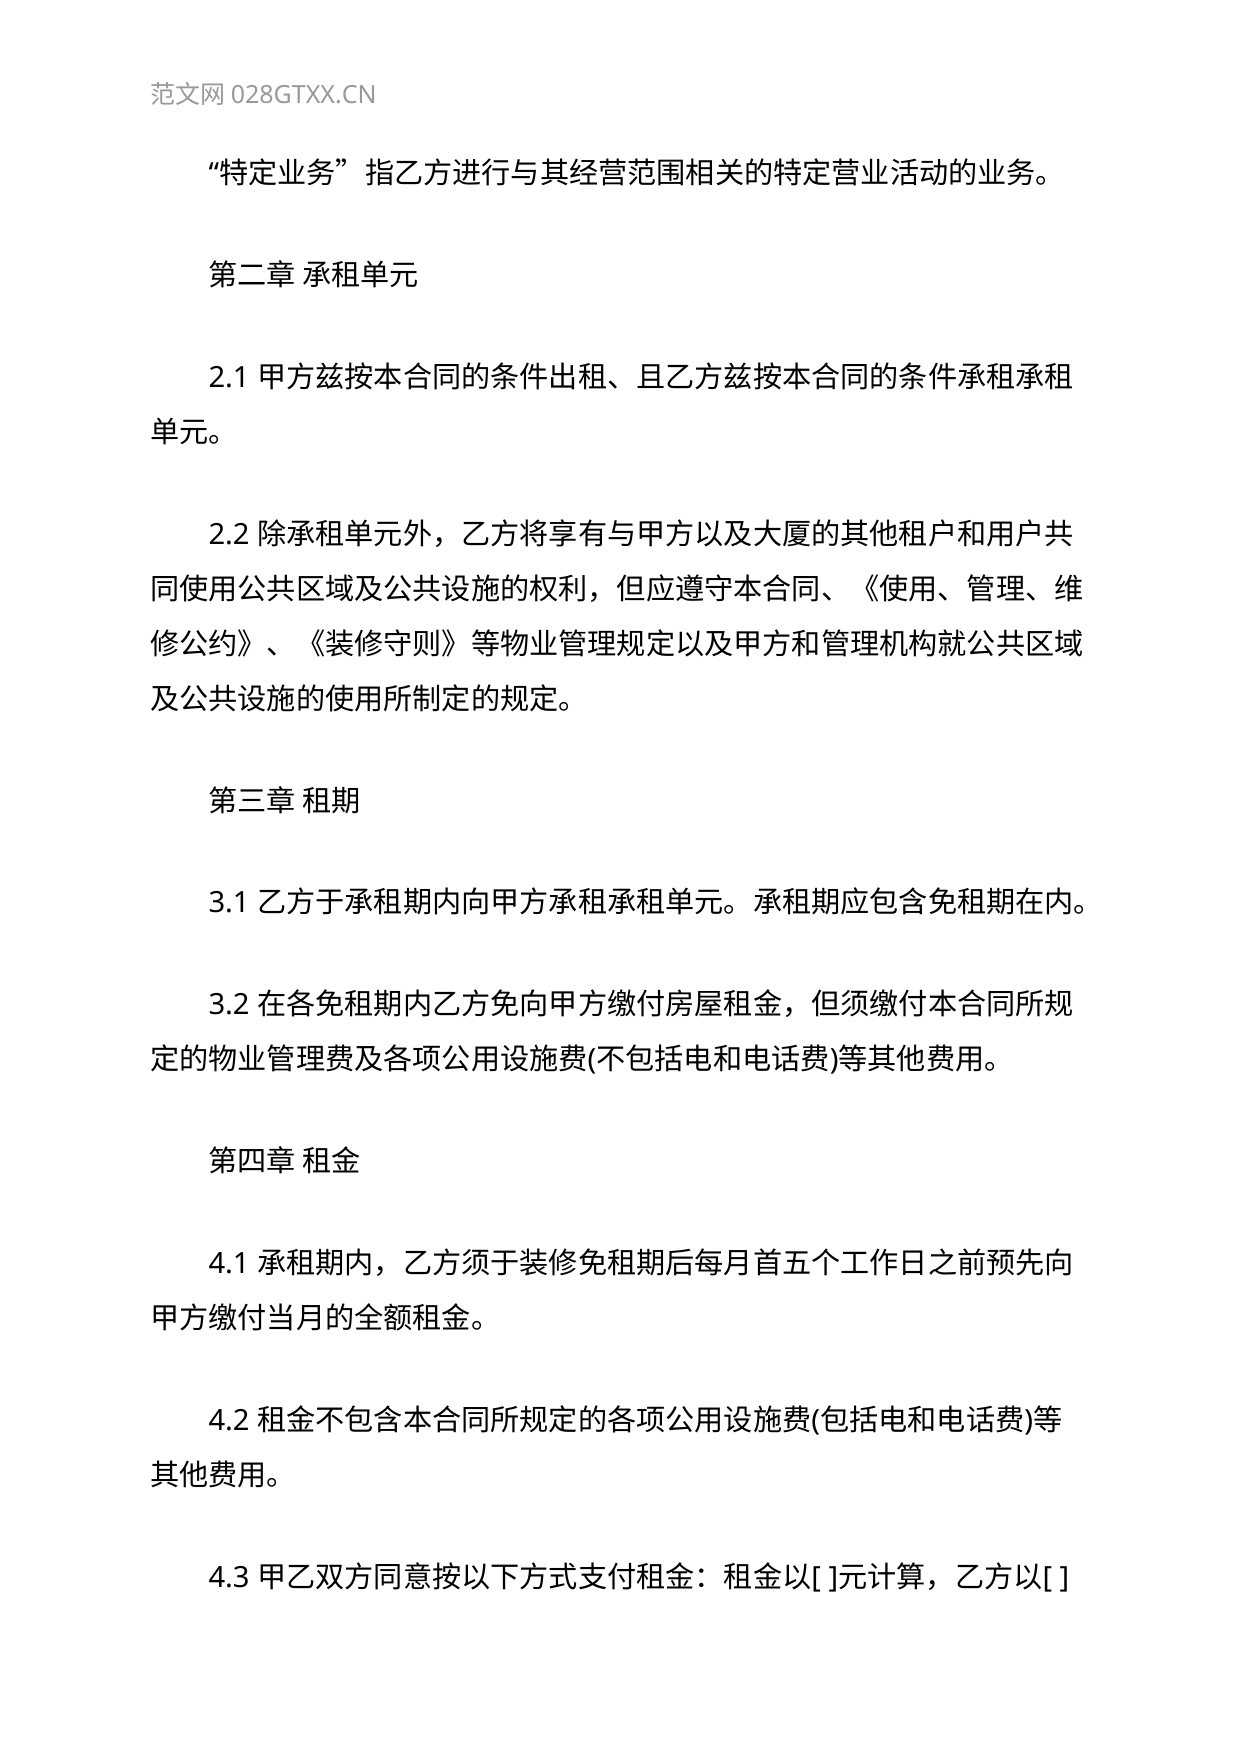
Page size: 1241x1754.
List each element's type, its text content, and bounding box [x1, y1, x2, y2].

text 2.2 除承租单元外，乙方将享有与甲方以及大厦的其他租户和用户共同使用公共区域及公共设施的权利，但应遵守本合同、《使用、管理、维修公约》、《装修守则》等物业管理规定以及甲方和管理机构就公共区域及公共设施的使用所制定的规定。 [150, 511, 1090, 718]
text 第四章 租金 [150, 1138, 1090, 1180]
text 4.1 承租期内，乙方须于装修免租期后每月首五个工作日之前预先向甲方缴付当月的全额租金。 [150, 1239, 1090, 1337]
text 2.1 甲方兹按本合同的条件出租、且乙方兹按本合同的条件承租承租单元。 [150, 354, 1090, 451]
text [150, 1553, 1090, 1596]
text “特定业务”指乙方进行与其经营范围相关的特定营业活动的业务。 [150, 150, 1090, 192]
text 4.2 租金不包含本合同所规定的各项公用设施费(包括电和电话费)等其他费用。 [150, 1396, 1090, 1494]
text 3.2 在各免租期内乙方免向甲方缴付房屋租金，但须缴付本合同所规定的物业管理费及各项公用设施费(不包括电和电话费)等其他费用。 [150, 981, 1090, 1078]
text 第二章 承租单元 [150, 252, 1090, 294]
text 3.1 乙方于承租期内向甲方承租承租单元。承租期应包含免租期在内。 [150, 879, 1090, 921]
text 第三章 租期 [150, 777, 1090, 819]
